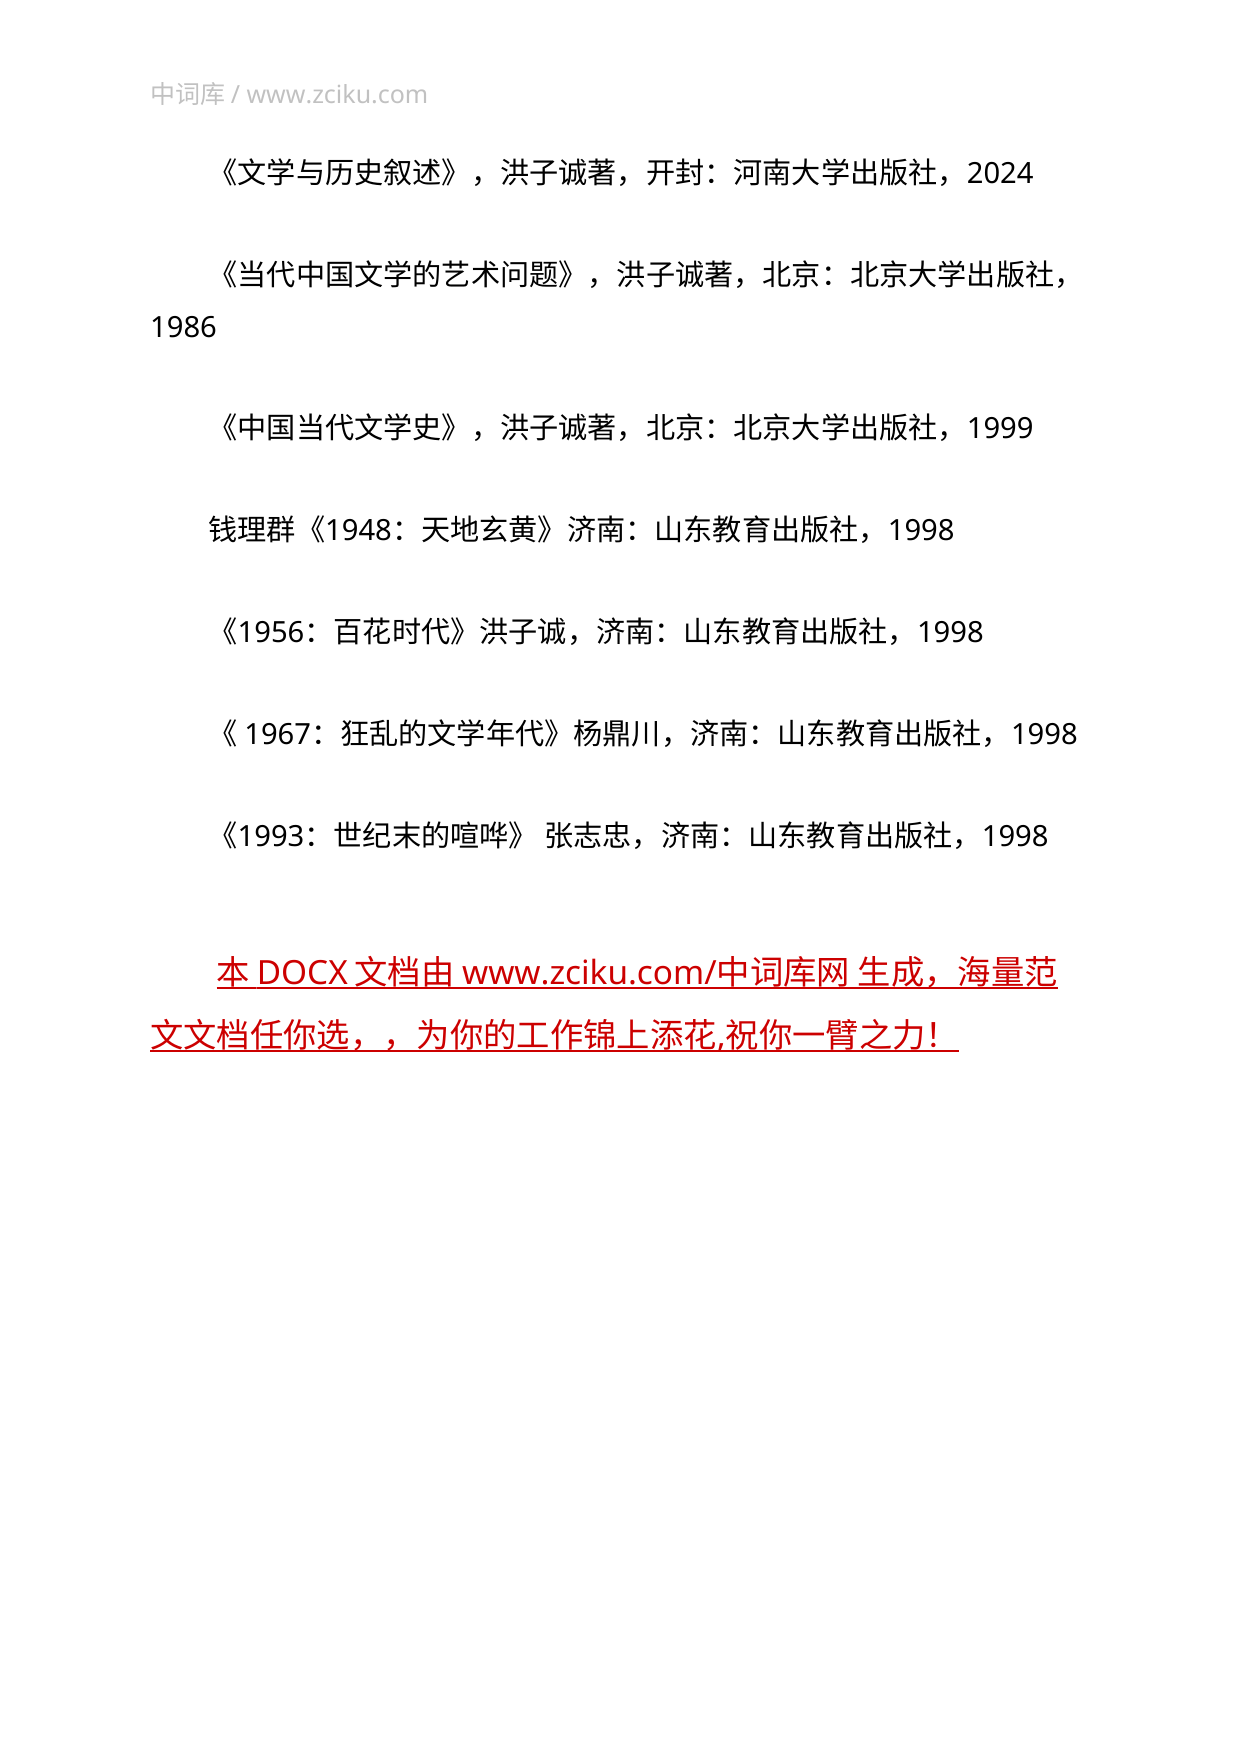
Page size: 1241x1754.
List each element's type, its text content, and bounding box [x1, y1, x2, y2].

text 《中国当代文学史》，洪子诚著，北京：北京大学出版社，1999 [150, 404, 1090, 447]
text 《1956：百花时代》洪子诚，济南：山东教育出版社，1998 [150, 608, 1090, 651]
text 《当代中国文学的艺术问题》，洪子诚著，北京：北京大学出版社，1986 [150, 252, 1090, 346]
text 本DOCX文档由 www.zciku.com/中词库网 生成，海量范文文档任你选，，为你的工作锦上添花,祝你一臂之力！ [150, 946, 1090, 1057]
text 钱理群《1948：天地玄黄》济南：山东教育出版社，1998 [150, 507, 1090, 549]
text 《1993：世纪末的喧哗》 张志忠，济南：山东教育出版社，1998 [150, 812, 1090, 855]
text 《文学与历史叙述》，洪子诚著，开封：河南大学出版社，2024 [150, 150, 1090, 192]
text 《 1967：狂乱的文学年代》杨鼎川，济南：山东教育出版社，1998 [150, 711, 1090, 753]
